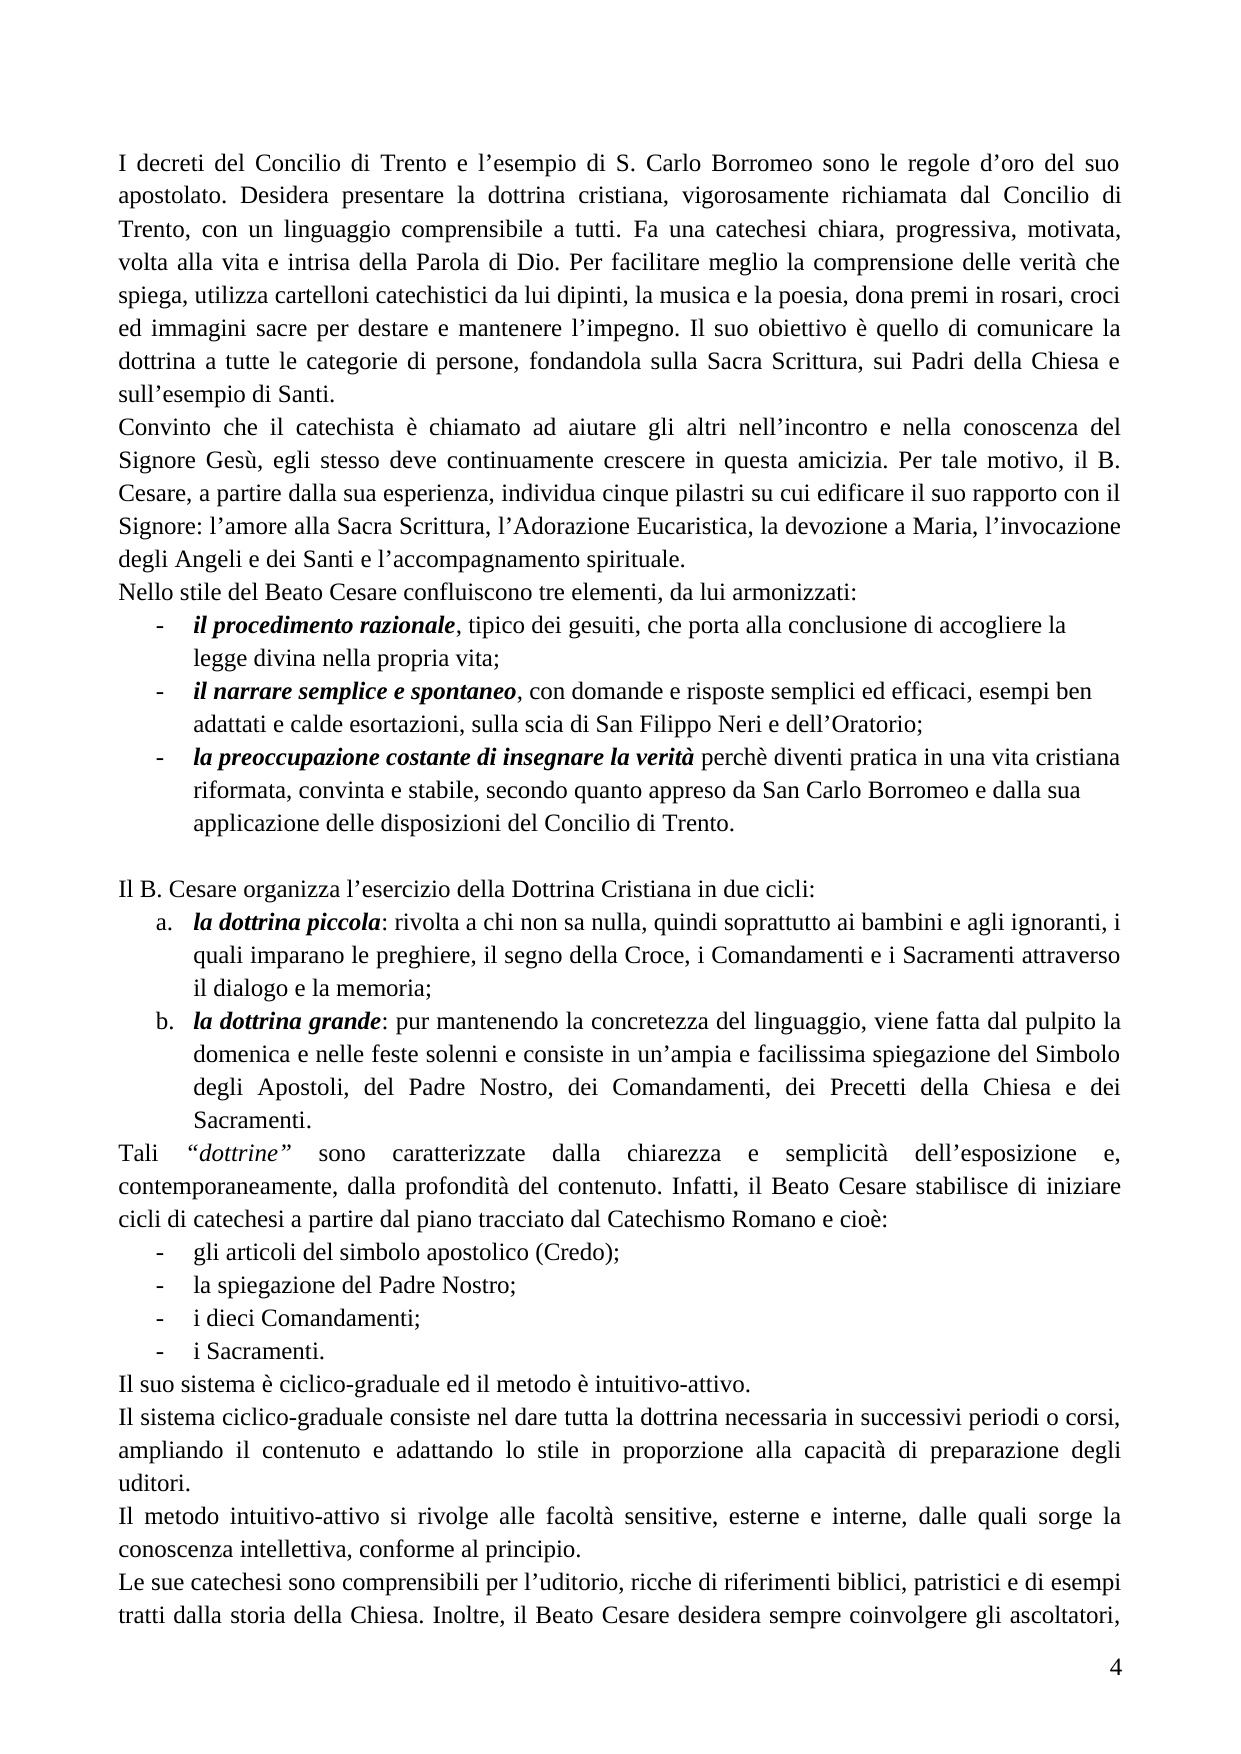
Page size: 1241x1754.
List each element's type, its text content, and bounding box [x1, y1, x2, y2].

list i Sacramenti. [156, 1336, 1122, 1365]
list i dieci Comandamenti; [156, 1303, 1122, 1332]
text Il suo sistema è ciclico-graduale ed il metodo è intuitivo-attivo. [118, 1369, 1122, 1398]
list il procedimento razionale, tipico dei gesuiti, che porta alla conclusione di accogliere la legge divina nella propria vita; [156, 610, 1122, 672]
list la dottrina piccola: rivolta a chi non sa nulla, quindi soprattutto ai bambini e agli ignoranti, i quali imparano le preghiere, il segno della Croce, i Comandamenti e i Sacramenti attraverso il dialogo e la memoria; [156, 907, 1122, 1002]
text I decreti del Concilio di Trento e l’esempio di S. Carlo Borromeo sono le regole d’oro del suo apostolato. Desidera presentare la dottrina cristiana, vigorosamente richiamata dal Concilio di Trento, con un linguaggio comprensibile a tutti. Fa una catechesi chiara, progressiva, motivata, volta alla vita e intrisa della Parola di Dio. Per facilitare meglio la comprensione delle verità che spiega, utilizza cartelloni catechistici da lui dipinti, la musica e la poesia, dona premi in rosari, croci ed immagini sacre per destare e mantenere l’impegno. Il suo obiettivo è quello di comunicare la dottrina a tutte le categorie di persone, fondandola sulla Sacra Scrittura, sui Padri della Chiesa e sull’esempio di Santi. [118, 148, 1122, 407]
text Tali “dottrine” sono caratterizzate dalla chiarezza e semplicità dell’esposizione e, contemporaneamente, dalla profondità del contenuto. Infatti, il Beato Cesare stabilisce di iniziare cicli di catechesi a partire dal piano tracciato dal Catechismo Romano e cioè: [118, 1138, 1122, 1233]
list la spiegazione del Padre Nostro; [156, 1270, 1122, 1299]
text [118, 1567, 1122, 1629]
text Il sistema ciclico-graduale consiste nel dare tutta la dottrina necessaria in successivi periodi o corsi, ampliando il contenuto e adattando lo stile in proporzione alla capacità di preparazione degli uditori. [118, 1402, 1122, 1497]
text Nello stile del Beato Cesare confluiscono tre elementi, da lui armonizzati: [118, 577, 1122, 606]
text Convinto che il catechista è chiamato ad aiutare gli altri nell’incontro e nella conoscenza del Signore Gesù, egli stesso deve continuamente crescere in questa amicizia. Per tale motivo, il B. Cesare, a partire dalla sua esperienza, individua cinque pilastri su cui edificare il suo rapporto con il Signore: l’amore alla Sacra Scrittura, l’Adorazione Eucaristica, la devozione a Maria, l’invocazione degli Angeli e dei Santi e l’accompagnamento spirituale. [118, 412, 1122, 573]
list gli articoli del simbolo apostolico (Credo); [156, 1237, 1122, 1266]
list la dottrina grande: pur mantenendo la concretezza del linguaggio, viene fatta dal pulpito la domenica e nelle feste solenni e consiste in un’ampia e facilissima spiegazione del Simbolo degli Apostoli, del Padre Nostro, dei Comandamenti, dei Precetti della Chiesa e dei Sacramenti. [156, 1006, 1122, 1134]
list il narrare semplice e spontaneo, con domande e risposte semplici ed efficaci, esempi ben adattati e calde esortazioni, sulla scia di San Filippo Neri e dell’Oratorio; [156, 676, 1122, 738]
text Il metodo intuitivo-attivo si rivolge alle facoltà sensitive, esterne e interne, dalle quali sorge la conoscenza intellettiva, conforme al principio. [118, 1501, 1122, 1563]
text Il B. Cesare organizza l’esercizio della Dottrina Cristiana in due cicli: [118, 874, 1122, 903]
list la preoccupazione costante di insegnare la verità perchè diventi pratica in una vita cristiana riformata, convinta e stabile, secondo quanto appreso da San Carlo Borromeo e dalla sua applicazione delle disposizioni del Concilio di Trento. [156, 742, 1122, 837]
